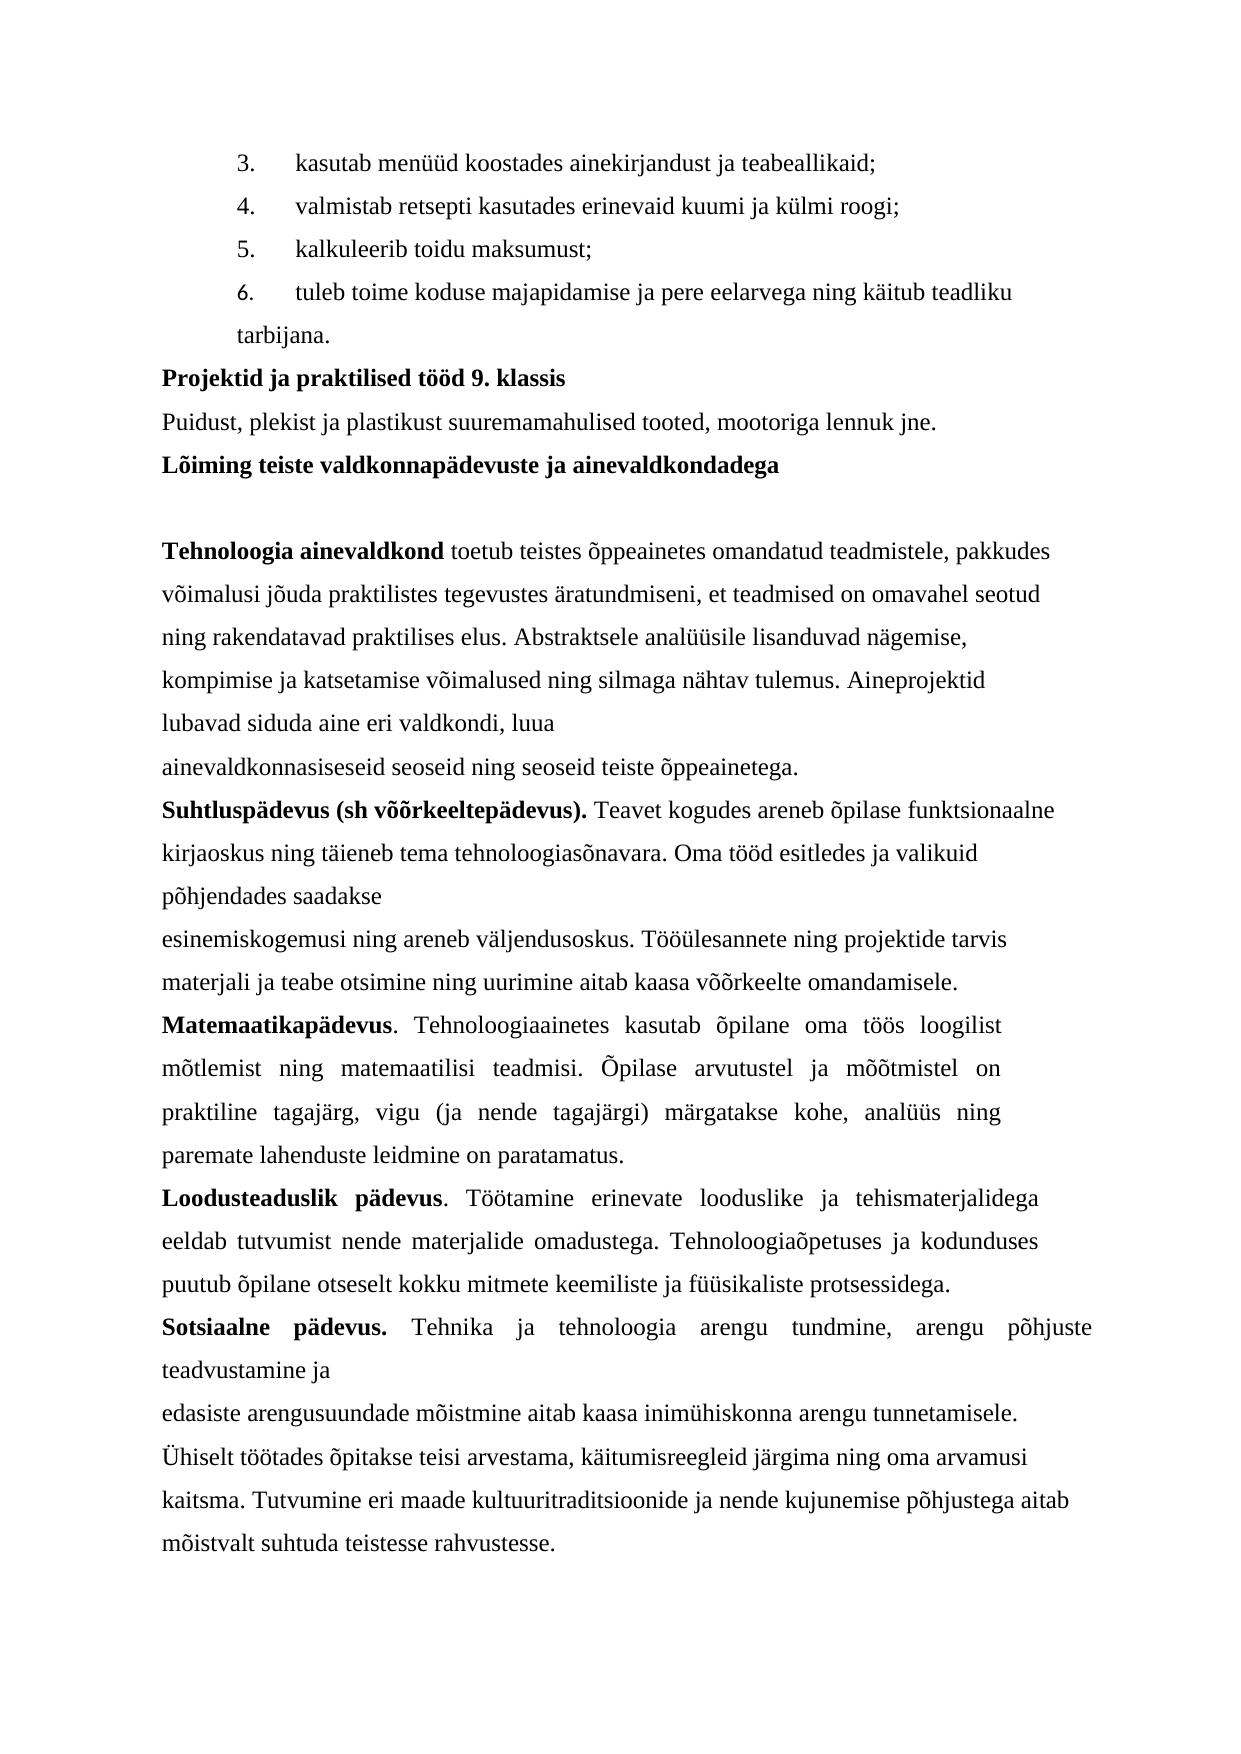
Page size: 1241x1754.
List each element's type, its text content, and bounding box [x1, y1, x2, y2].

text Suhtluspädevus (sh võõrkeeltepädevus). Teavet kogudes areneb õpilase funktsionaalne kirjaoskus ning täieneb tema tehnoloogiasõnavara. Oma tööd esitledes ja valikuid põhjendades saadakse [162, 795, 1057, 910]
text Tehnoloogia ainevaldkond toetub teistes õppeainetes omandatud teadmistele, pakkudes võimalusi jõuda praktilistes tegevustes äratundmiseni, et teadmised on omavahel seotud ning rakendatavad praktilises elus. Abstraktsele analüüsile lisanduvad nägemise, kompimise ja katsetamise võimalused ning silmaga nähtav tulemus. Aineprojektid lubavad siduda aine eri valdkondi, luua [162, 536, 1057, 737]
text esinemiskogemusi ning areneb väljendusoskus. Tööülesannete ning projektide tarvis materjali ja teabe otsimine ning uurimine aitab kaasa võõrkeelte omandamisele. [162, 924, 1077, 996]
text Sotsiaalne pädevus. Tehnika ja tehnoloogia arengu tundmine, arengu põhjuste teadvustamine ja [162, 1312, 1093, 1384]
text Projektid ja praktilised tööd 9. klassis [162, 363, 1093, 392]
text edasiste arengusuundade mõistmine aitab kaasa inimühiskonna arengu tunnetamisele. Ühiselt töötades õpitakse teisi arvestama, käitumisreegleid järgima ning oma arvamusi kaitsma. Tutvumine eri maade kultuuritraditsioonide ja nende kujunemise põhjustega aitab mõistvalt suhtuda teistesse rahvustesse. [162, 1398, 1077, 1557]
list tuleb toime koduse majapidamise ja pere eelarvega ning käitub teadliku tarbijana. [237, 277, 1093, 349]
text Loodusteaduslik pädevus. Töötamine erinevate looduslike ja tehismaterjalidega eeldab tutvumist nende materjalide omadustega. Tehnoloogiaõpetuses ja kodunduses puutub õpilane otseselt kokku mitmete keemiliste ja füüsikaliste protsessidega. [162, 1183, 1039, 1298]
list valmistab retsepti kasutades erinevaid kuumi ja külmi roogi; [237, 191, 1093, 219]
text Puidust, plekist ja plastikust suuremamahulised tooted, mootoriga lennuk jne. [162, 407, 1093, 435]
text ainevaldkonnasiseseid seoseid ning seoseid teiste õppeainetega. [162, 752, 1093, 780]
text Lõiming teiste valdkonnapädevuste ja ainevaldkondadega [162, 450, 1093, 478]
list kalkuleerib toidu maksumust; [237, 234, 1093, 263]
list kasutab menüüd koostades ainekirjandust ja teabeallikaid; [237, 148, 1093, 176]
text Matemaatikapädevus. Tehnoloogiaainetes kasutab õpilane oma töös loogilist mõtlemist ning matemaatilisi teadmisi. Õpilase arvutustel ja mõõtmistel on praktiline tagajärg, vigu (ja nende tagajärgi) märgatakse kohe, analüüs ning paremate lahenduste leidmine on paratamatus. [162, 1010, 1002, 1168]
